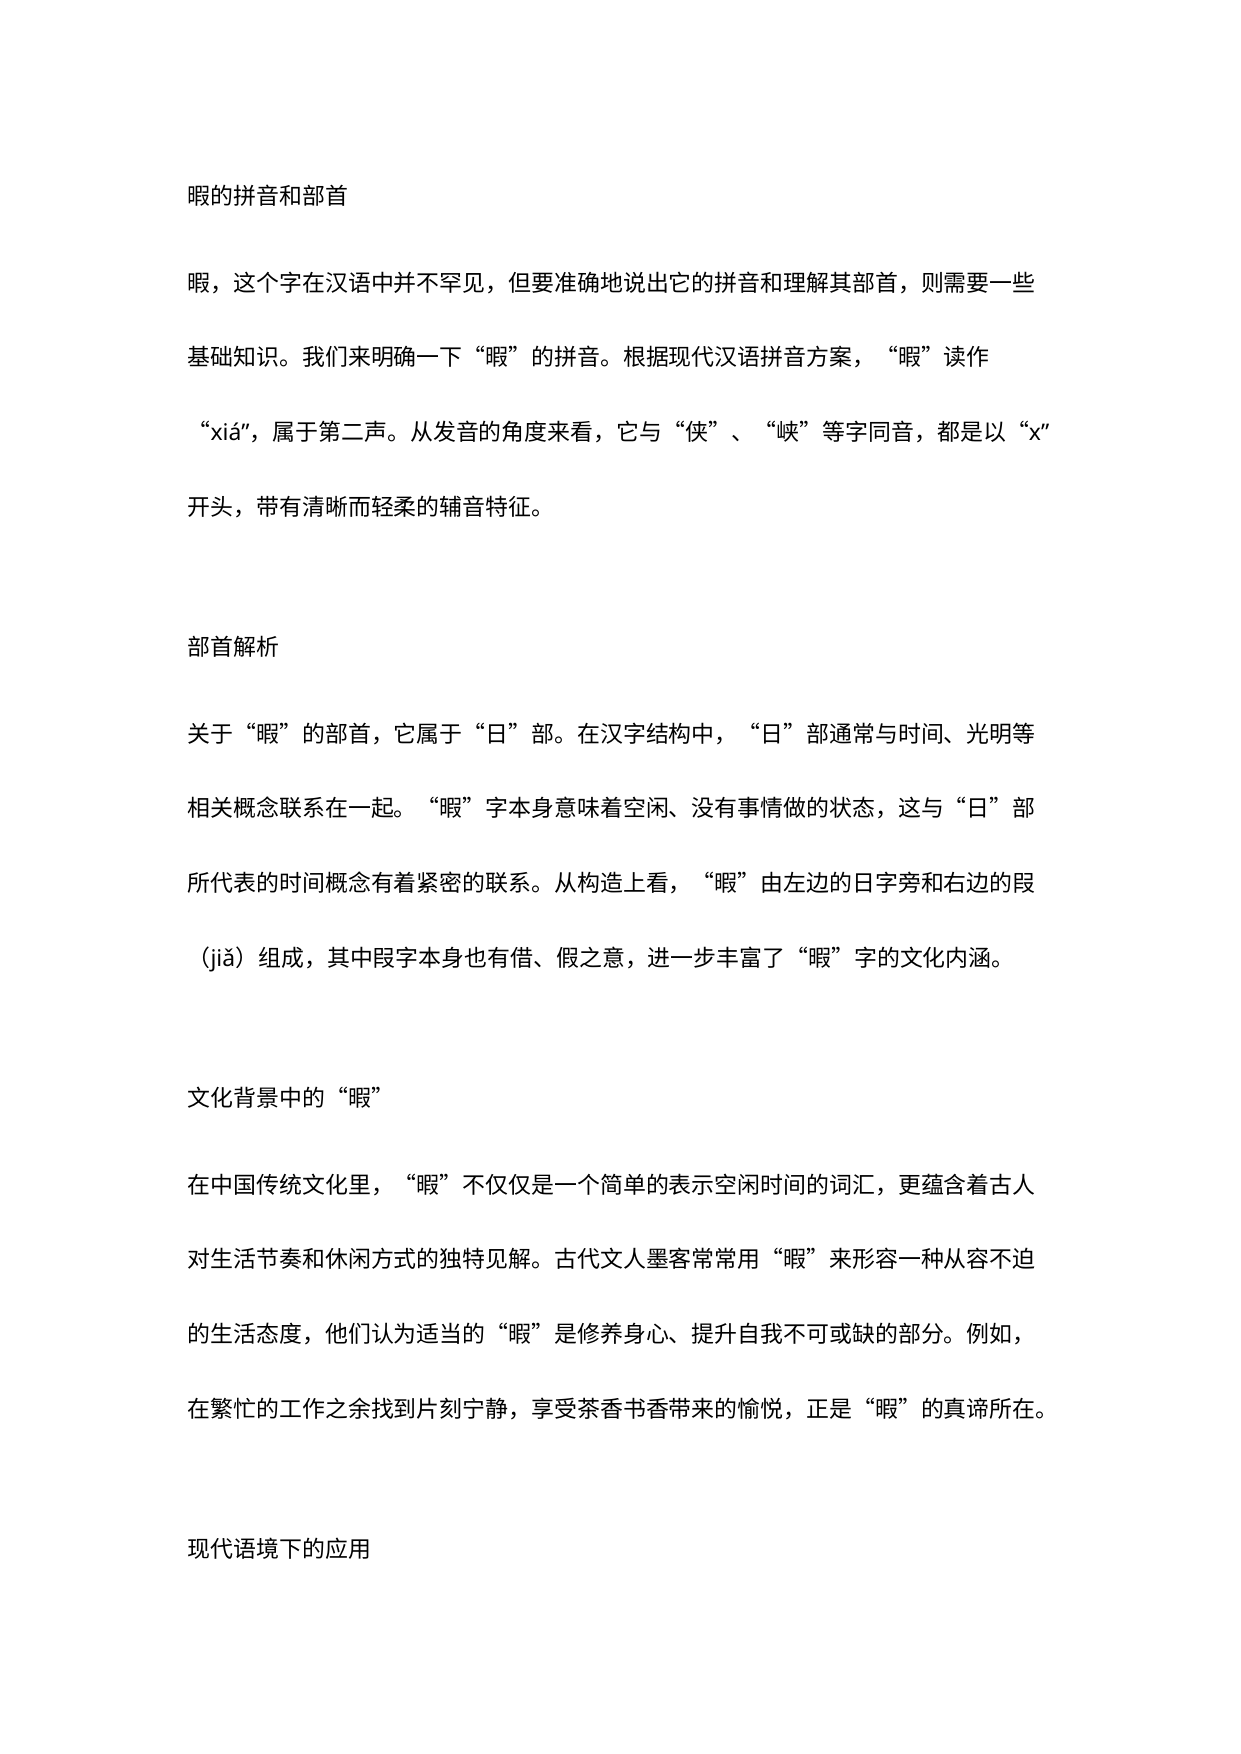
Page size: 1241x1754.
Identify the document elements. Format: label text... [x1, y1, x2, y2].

text 暇，这个字在汉语中并不罕见，但要准确地说出它的拼音和理解其部首，则需要一些基础知识。我们来明确一下“暇”的拼音。根据现代汉语拼音方案，“暇”读作“xiá”，属于第二声。从发音的角度来看，它与“侠”、“峡”等字同音，都是以“x”开头，带有清晰而轻柔的辅音特征。 [187, 248, 1053, 538]
text 部首解析 [187, 613, 1053, 678]
text 暇的拼音和部首 [187, 162, 1053, 227]
text 关于“暇”的部首，它属于“日”部。在汉字结构中，“日”部通常与时间、光明等相关概念联系在一起。“暇”字本身意味着空闲、没有事情做的状态，这与“日”部所代表的时间概念有着紧密的联系。从构造上看，“暇”由左边的日字旁和右边的叚（jiǎ）组成，其中叚字本身也有借、假之意，进一步丰富了“暇”字的文化内涵。 [187, 699, 1053, 989]
text 文化背景中的“暇” [187, 1064, 1053, 1129]
text 在中国传统文化里，“暇”不仅仅是一个简单的表示空闲时间的词汇，更蕴含着古人对生活节奏和休闲方式的独特见解。古代文人墨客常常用“暇”来形容一种从容不迫的生活态度，他们认为适当的“暇”是修养身心、提升自我不可或缺的部分。例如，在繁忙的工作之余找到片刻宁静，享受茶香书香带来的愉悦，正是“暇”的真谛所在。 [187, 1151, 1053, 1440]
text 现代语境下的应用 [187, 1515, 1053, 1580]
